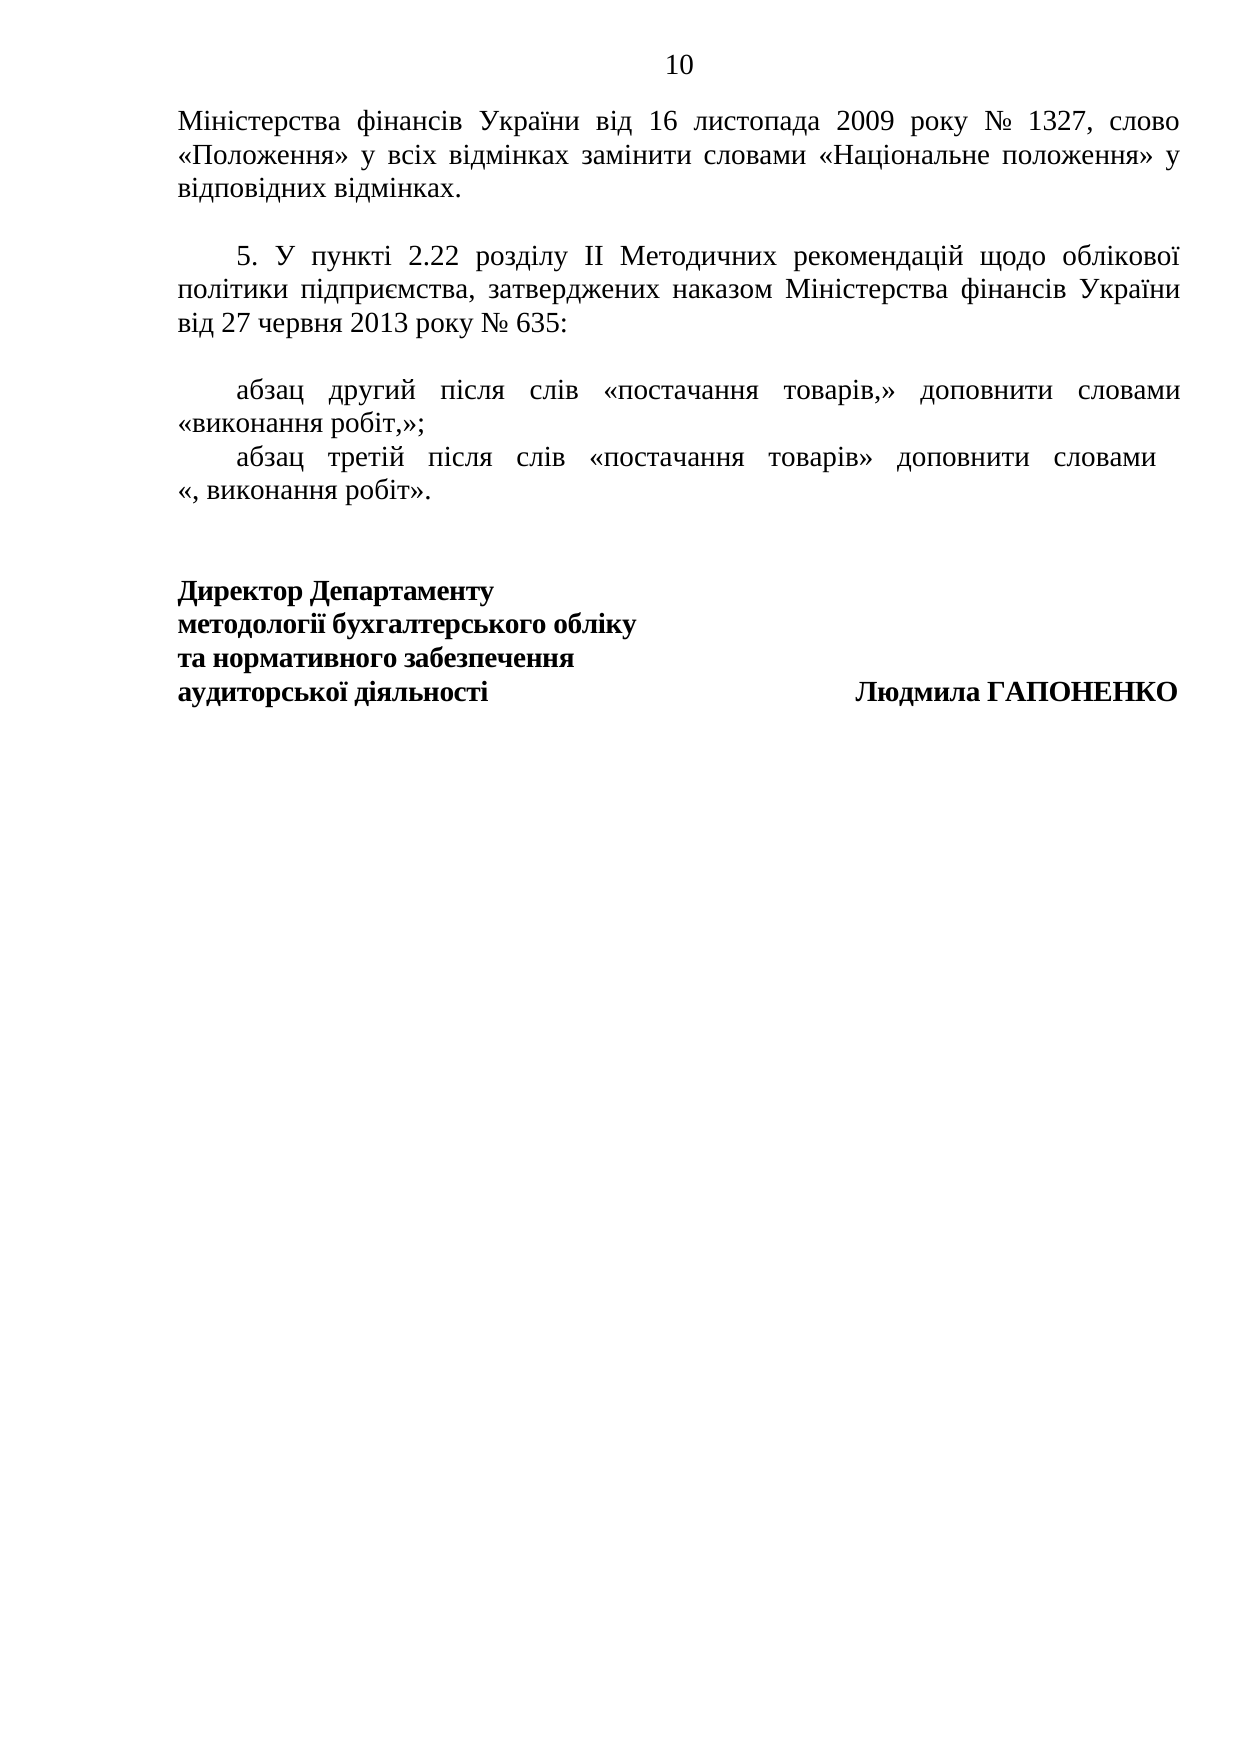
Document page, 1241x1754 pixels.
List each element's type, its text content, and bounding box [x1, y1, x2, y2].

text аудиторської діяльності Людмила ГАПОНЕНКО [177, 674, 1181, 707]
text абзац третій після слів «постачання товарів» доповнити словами «, виконання робіт». [177, 439, 1181, 506]
text абзац другий після слів «постачання товарів,» доповнити словами «виконання робіт,»; [177, 372, 1181, 439]
text 5. У пункті 2.22 розділу ІІ Методичних рекомендацій щодо облікової політики підприємства, затверджених наказом Міністерства фінансів України від 27 червня 2013 року № 635: [177, 238, 1181, 338]
text методології бухгалтерського обліку [177, 607, 1181, 640]
text Директор Департаменту [177, 573, 1181, 607]
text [177, 103, 1181, 204]
text та нормативного забезпечення [177, 640, 1181, 674]
